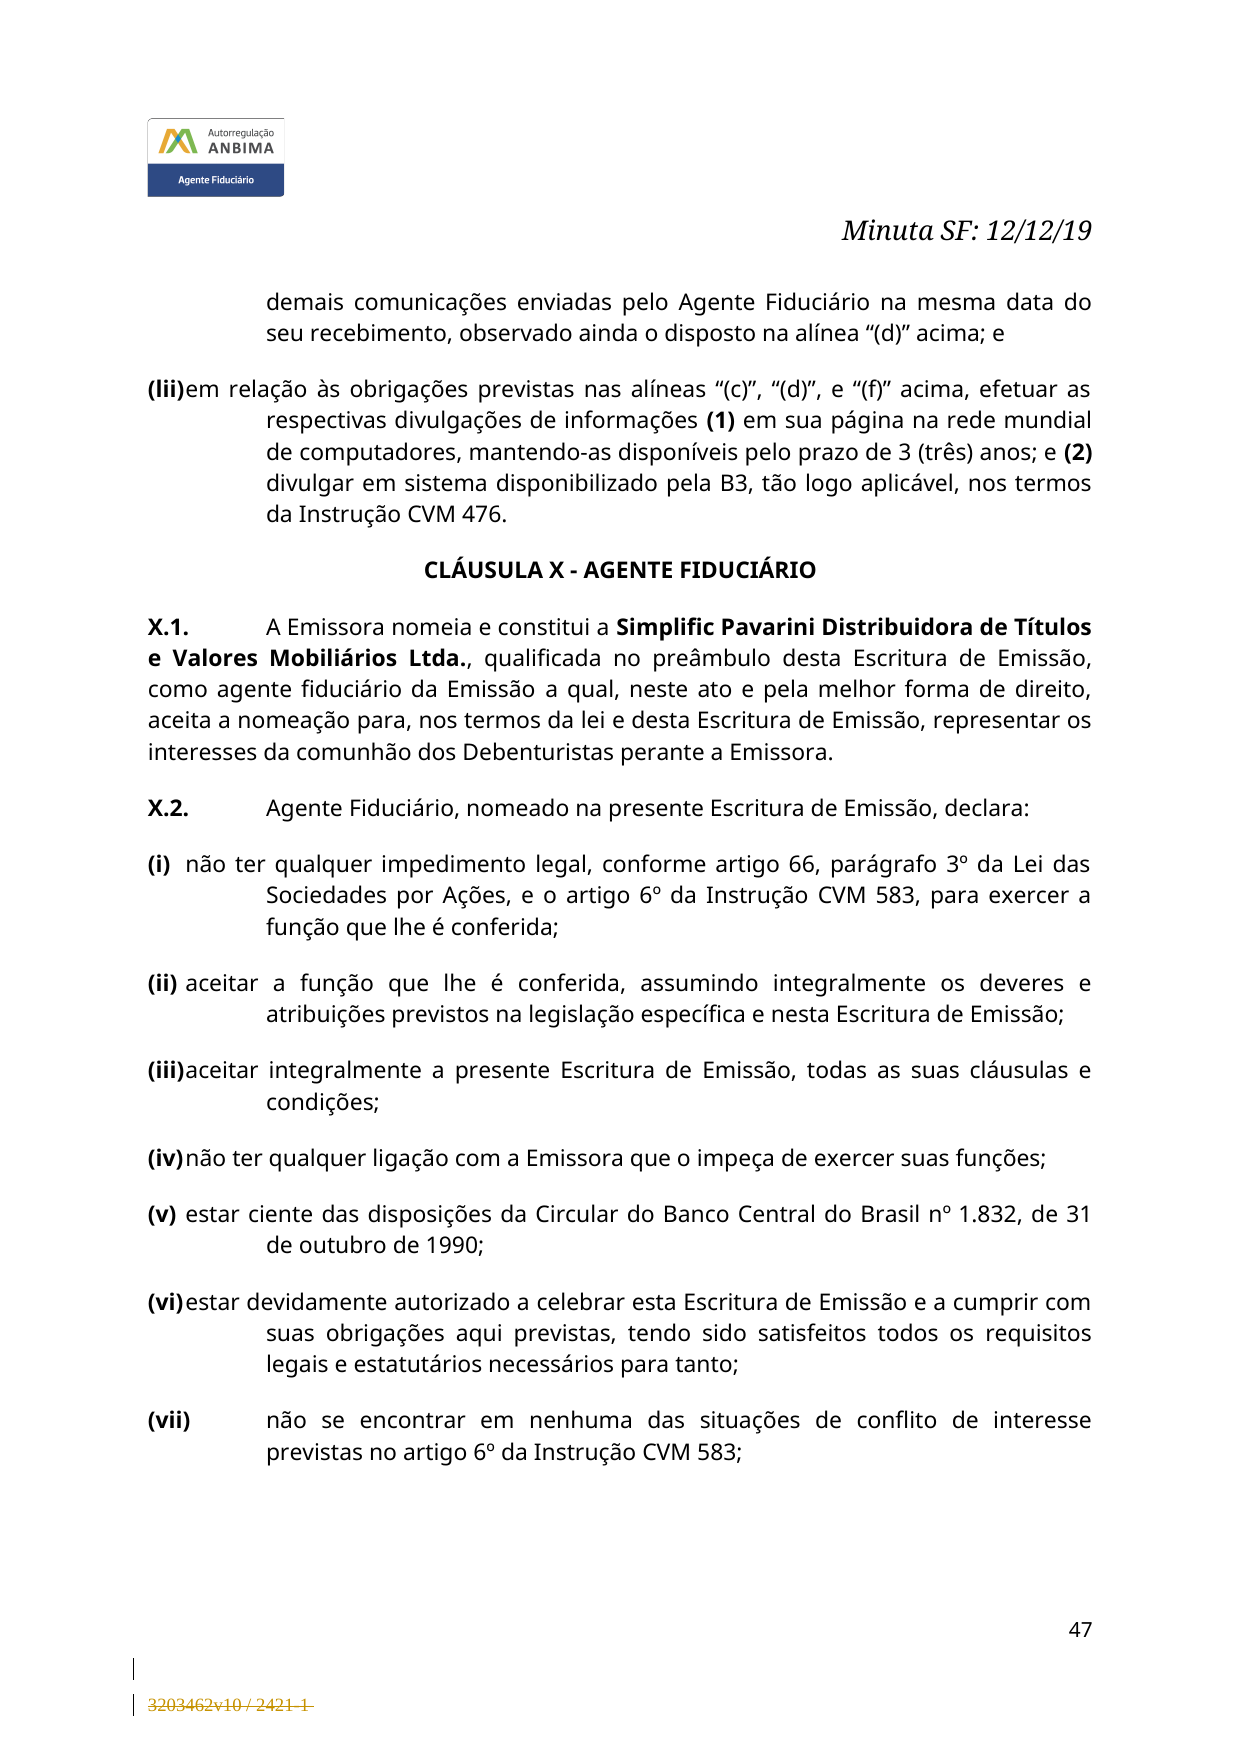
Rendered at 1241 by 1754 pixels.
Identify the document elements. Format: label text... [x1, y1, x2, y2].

list não ter qualquer ligação com a Emissora que o impeça de exercer suas funções; [148, 1141, 1092, 1172]
list A Emissora nomeia e constitui a Simplific Pavarini Distribuidora de Títulos e Valores Mobiliários Ltda., qualificada no preâmbulo desta Escritura de Emissão, como agente fiduciário da Emissão a qual, neste ato e pela melhor forma de direito, aceita a nomeação para, nos termos da lei e desta Escritura de Emissão, representar os interesses da comunhão dos Debenturistas perante a Emissora. [148, 610, 1092, 766]
list estar ciente das disposições da Circular do Banco Central do Brasil nº 1.832, de 31 de outubro de 1990; [148, 1197, 1092, 1260]
list Agente Fiduciário, nomeado na presente Escritura de Emissão, declara: [148, 791, 1092, 822]
list não ter qualquer impedimento legal, conforme artigo 66, parágrafo 3º da Lei das Sociedades por Ações, e o artigo 6º da Instrução CVM 583, para exercer a função que lhe é conferida; [148, 847, 1092, 941]
list - AGENTE FIDUCIÁRIO [148, 554, 1092, 585]
list em relação às obrigações previstas nas alíneas “(c)”, “(d)”, e “(f)” acima, efetuar as respectivas divulgações de informações (1) em sua página na rede mundial de computadores, mantendo-as disponíveis pelo prazo de 3 (três) anos; e (2) divulgar em sistema disponibilizado pela B3, tão logo aplicável, nos termos da Instrução CVM 476. [148, 372, 1092, 529]
list aceitar integralmente a presente Escritura de Emissão, todas as suas cláusulas e condições; [148, 1054, 1092, 1116]
list estar devidamente autorizado a celebrar esta Escritura de Emissão e a cumprir com suas obrigações aqui previstas, tendo sido satisfeitos todos os requisitos legais e estatutários necessários para tanto; [148, 1285, 1092, 1379]
list não se encontrar em nenhuma das situações de conflito de interesse previstas no artigo 6º da Instrução CVM 583; [148, 1404, 1092, 1466]
picture [147, 118, 285, 197]
list aceitar a função que lhe é conferida, assumindo integralmente os deveres e atribuições previstos na legislação específica e nesta Escritura de Emissão; [148, 966, 1092, 1029]
